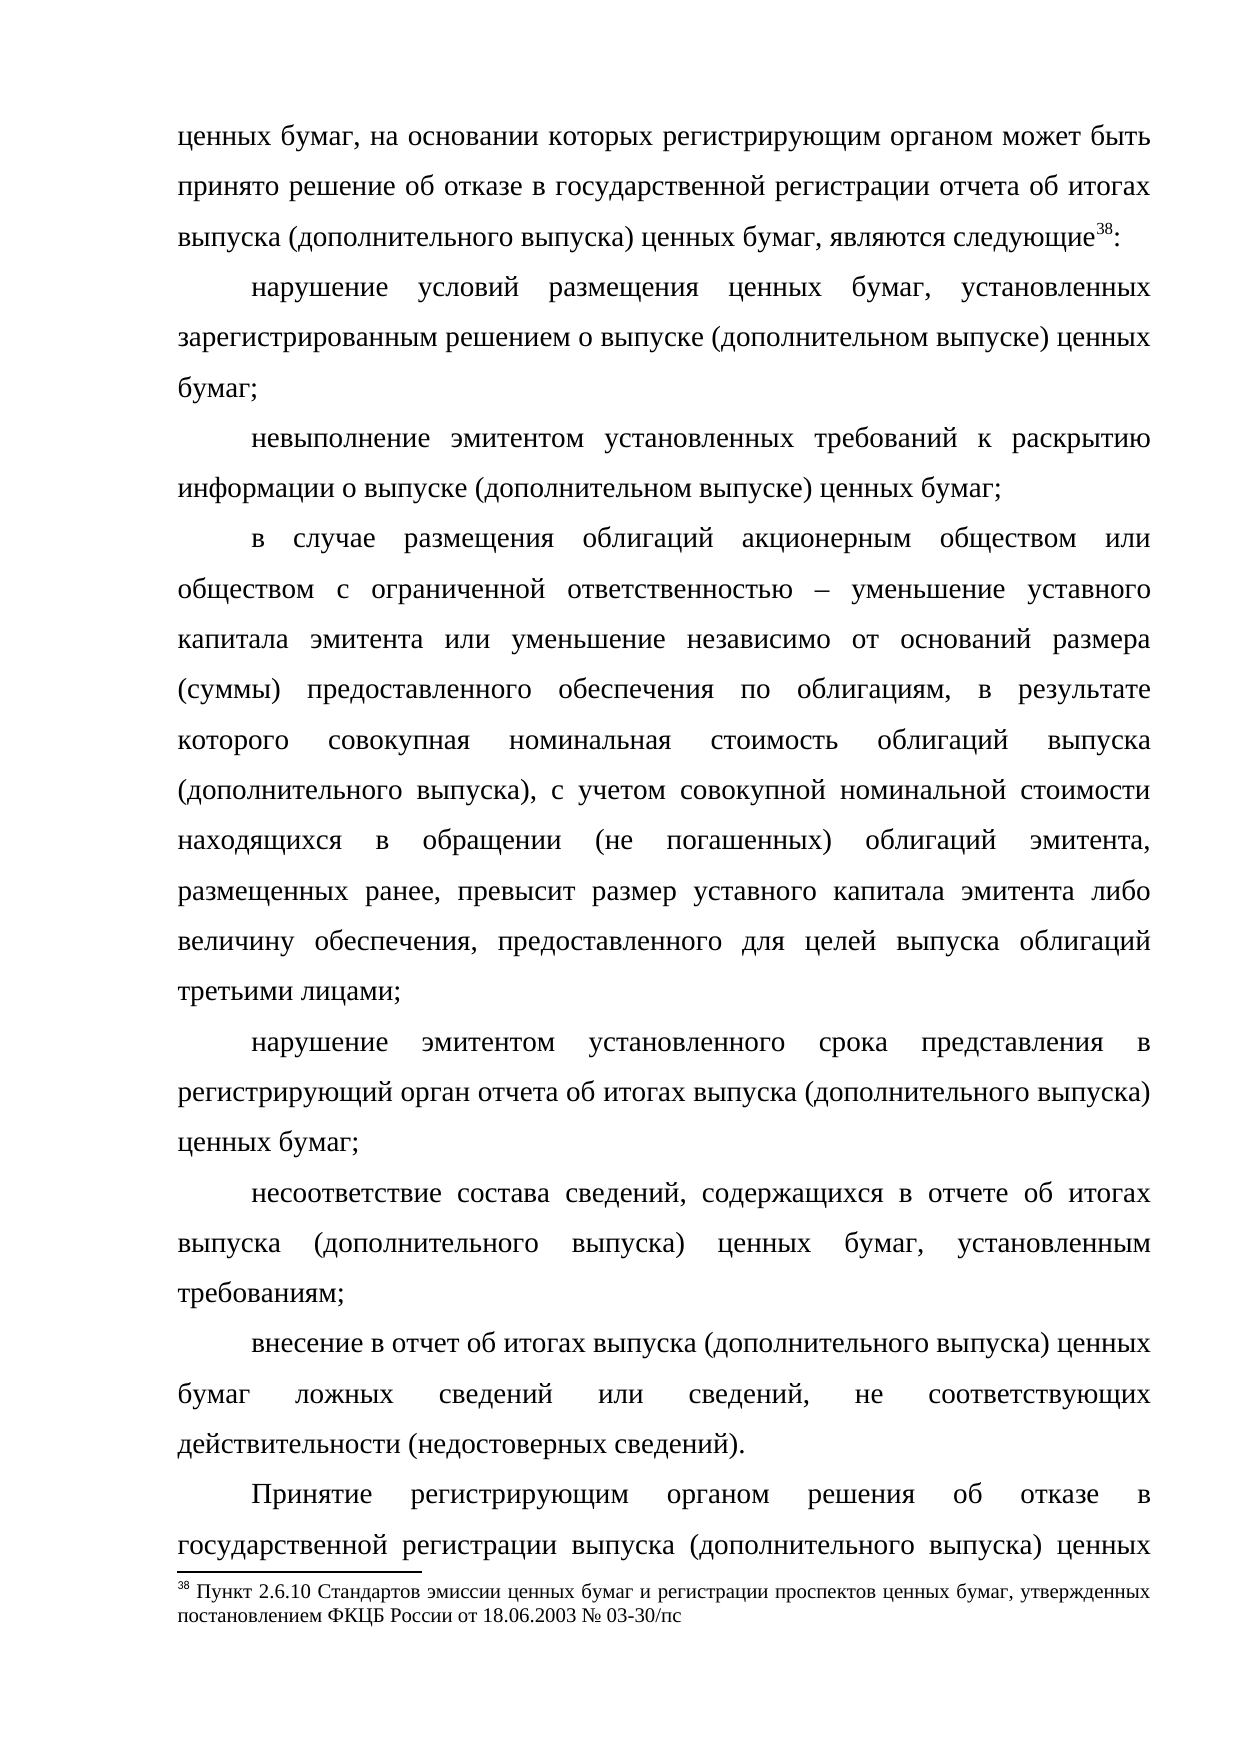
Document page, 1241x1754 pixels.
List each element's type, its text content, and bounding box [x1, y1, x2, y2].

text внесение в отчет об итогах выпуска (дополнительного выпуска) ценных бумаг ложных сведений или сведений, не соответствующих действительности (недостоверных сведений). [177, 1326, 1152, 1460]
text несоответствие состава сведений, содержащихся в отчете об итогах выпуска (дополнительного выпуска) ценных бумаг, установленным требованиям; [177, 1175, 1152, 1309]
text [177, 118, 1152, 252]
text невыполнение эмитентом установленных требований к раскрытию информации о выпуске (дополнительном выпуске) ценных бумаг; [177, 420, 1152, 504]
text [177, 1477, 1152, 1560]
text в случае размещения облигаций акционерным обществом или обществом с ограниченной ответственностью – уменьшение уставного капитала эмитента или уменьшение независимо от оснований размера (суммы) предоставленного обеспечения по облигациям, в результате которого совокупная номинальная стоимость облигаций выпуска (дополнительного выпуска), с учетом совокупной номинальной стоимости находящихся в обращении (не погашенных) облигаций эмитента, размещенных ранее, превысит размер уставного капитала эмитента либо величину обеспечения, предоставленного для целей выпуска облигаций третьими лицами; [177, 521, 1152, 1007]
text нарушение условий размещения ценных бумаг, установленных зарегистрированным решением о выпуске (дополнительном выпуске) ценных бумаг; [177, 269, 1152, 403]
text нарушение эмитентом установленного срока представления в регистрирующий орган отчета об итогах выпуска (дополнительного выпуска) ценных бумаг; [177, 1024, 1152, 1158]
